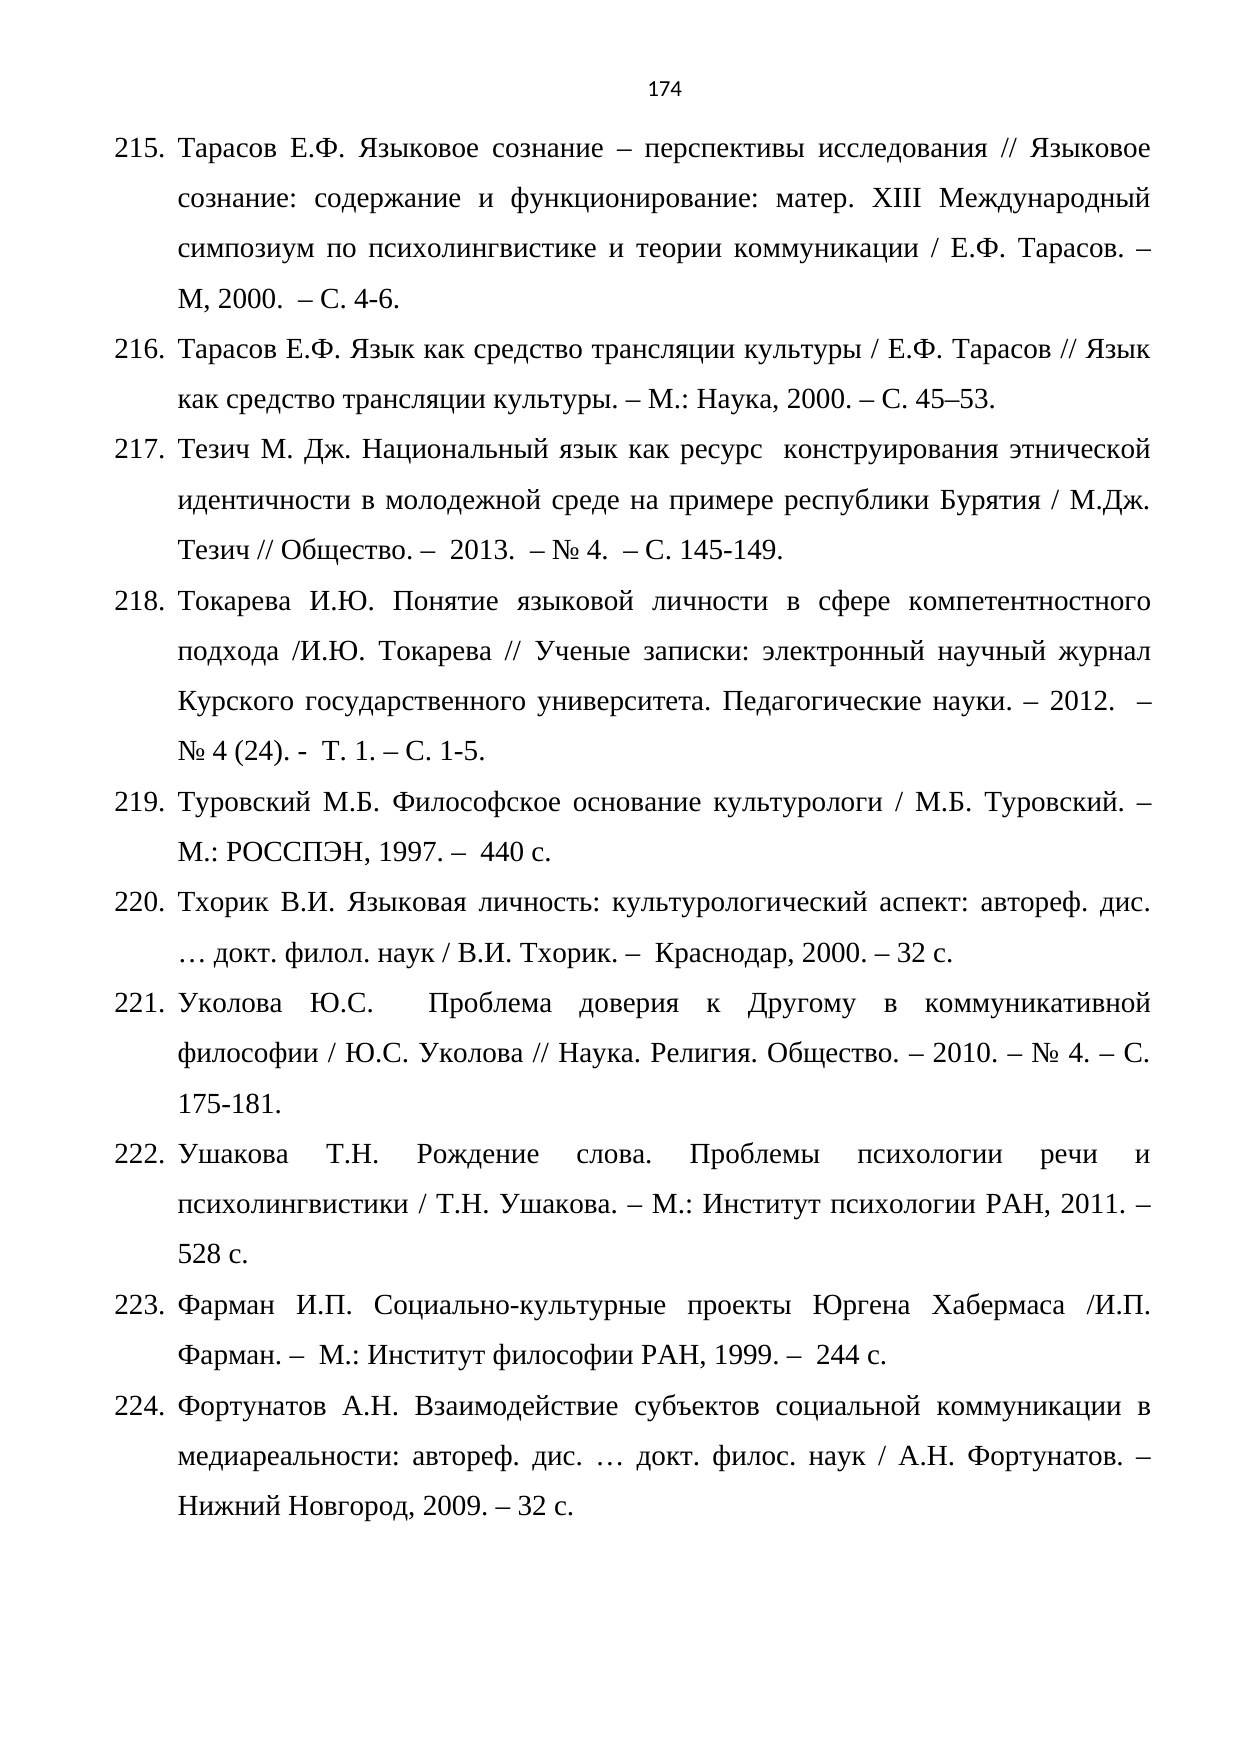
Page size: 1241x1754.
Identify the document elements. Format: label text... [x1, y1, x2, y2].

list Уколова Ю.С. Проблема доверия к Другому в коммуникативной философии / Ю.С. Уколова // Наука. Религия. Общество. – 2010. – № 4. – С. 175-181. [140, 985, 1152, 1119]
list Токарева И.Ю. Понятие языковой личности в сфере компетентностного подхода /И.Ю. Токарева // Ученые записки: электронный научный журнал Курского государственного университета. Педагогические науки. – 2012. – № 4 (24). - Т. 1. – С. 1-5. [140, 583, 1152, 767]
list Тхорик В.И. Языковая личность: культурологический аспект: автореф. дис. … докт. филол. наук / В.И. Тхорик. – Краснодар, 2000. – 32 с. [140, 884, 1152, 968]
list Тарасов Е.Ф. Языковое сознание – перспективы исследования // Языковое сознание: содержание и функционирование: матер. XIII Международный симпозиум по психолингвистике и теории коммуникации / Е.Ф. Тарасов. – М, 2000. – С. 4-6. [140, 130, 1152, 314]
list Туровский М.Б. Философское основание культурологи / М.Б. Туровский. – М.: РОССПЭН, 1997. – 440 с. [140, 784, 1152, 868]
list Тарасов Е.Ф. Язык как средство трансляции культуры / Е.Ф. Тарасов // Язык как средство трансляции культуры. – М.: Наука, 2000. – С. 45–53. [140, 331, 1152, 415]
list Ушакова Т.Н. Рождение слова. Проблемы психологии речи и психолингвистики / Т.Н. Ушакова. – М.: Институт психологии РАН, 2011. – 528 с. [140, 1136, 1152, 1270]
list Фортунатов А.Н. Взаимодействие субъектов социальной коммуникации в медиареальности: автореф. дис. … докт. филос. наук / А.Н. Фортунатов. – Нижний Новгород, 2009. – 32 с. [140, 1388, 1152, 1522]
list Тезич М. Дж. Национальный язык как ресурс конструирования этнической идентичности в молодежной среде на примере республики Бурятия / М.Дж. Тезич // Общество. – 2013. – № 4. – С. 145-149. [140, 432, 1152, 566]
list Фарман И.П. Социально-культурные проекты Юргена Хабермаса /И.П. Фарман. – М.: Институт философии РАН, 1999. – 244 с. [140, 1287, 1152, 1371]
